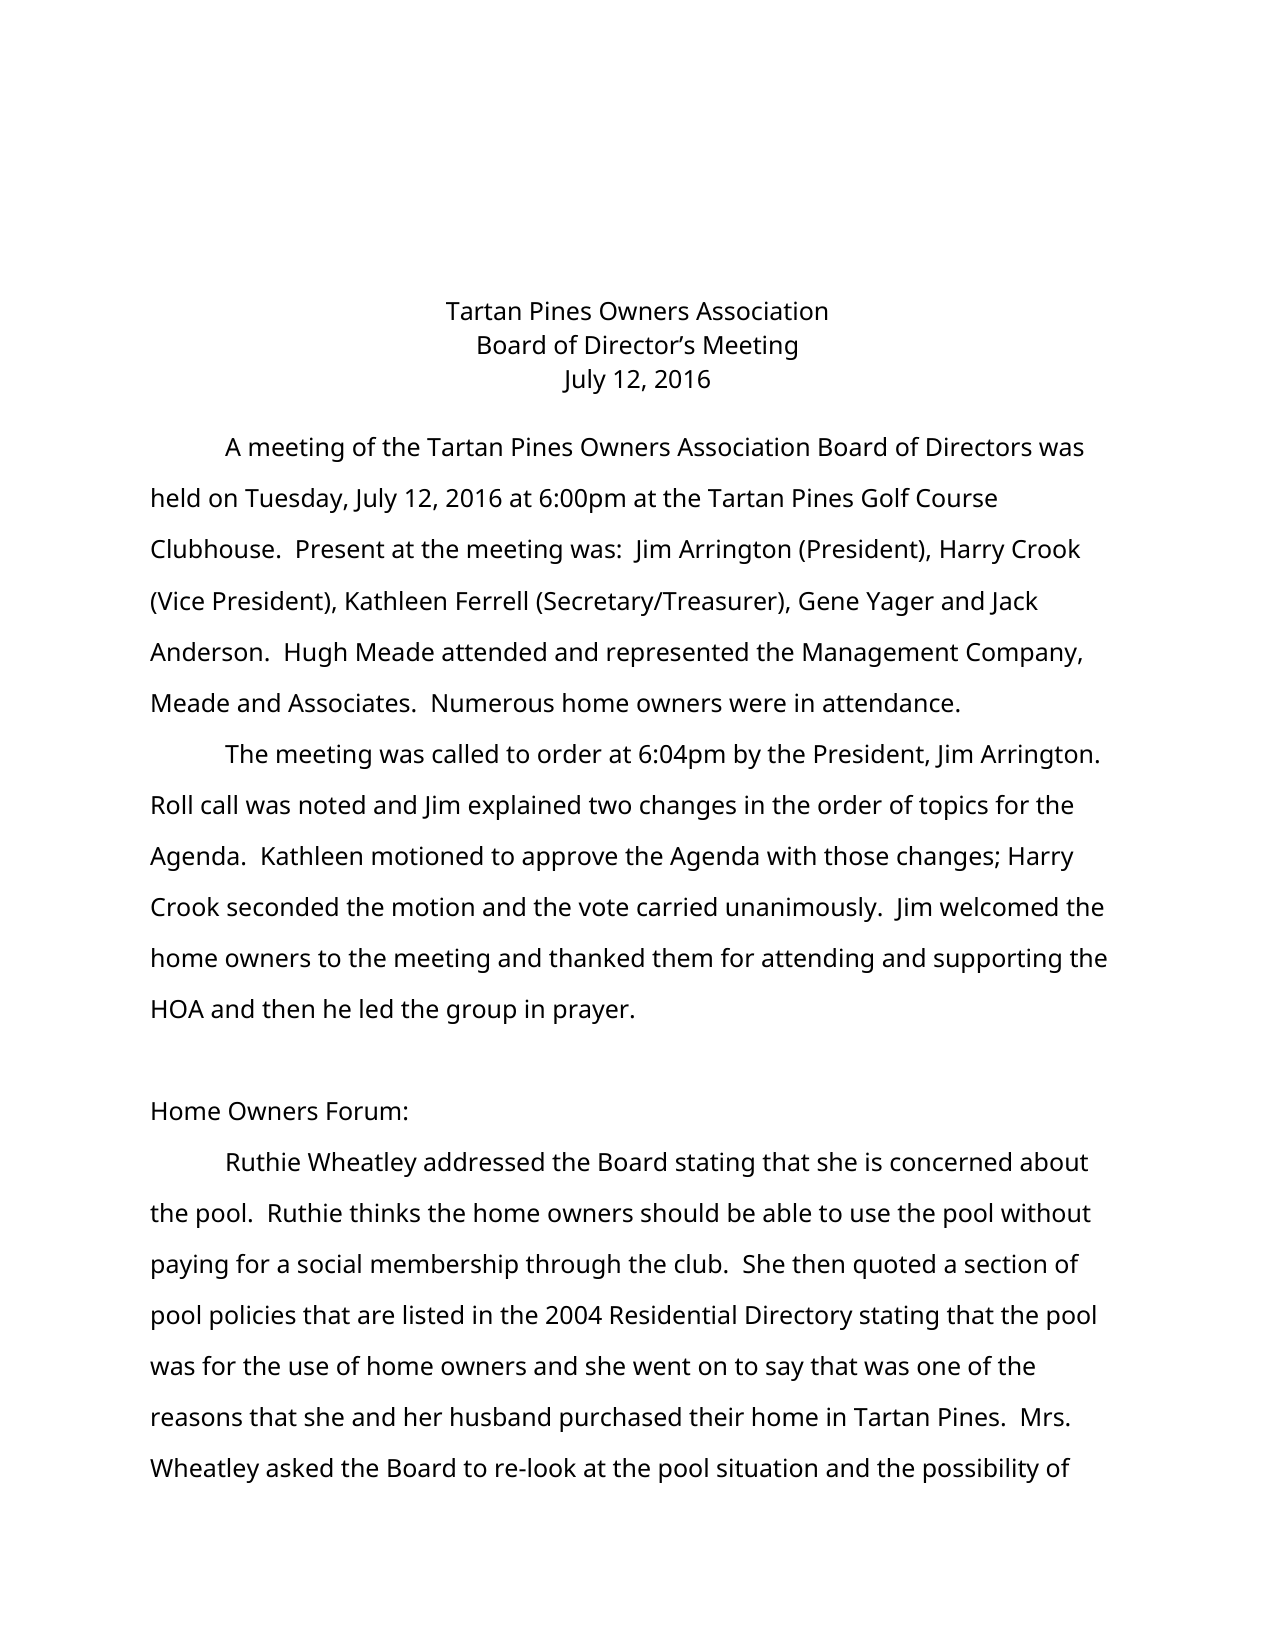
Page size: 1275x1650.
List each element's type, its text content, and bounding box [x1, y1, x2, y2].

text July 12, 2016 [150, 362, 1125, 396]
text The meeting was called to order at 6:04pm by the President, Jim Arrington. Roll call was noted and Jim explained two changes in the order of topics for the Agenda. Kathleen motioned to approve the Agenda with those changes; Harry Crook seconded the motion and the vote carried unanimously. Jim welcomed the home owners to the meeting and thanked them for attending and supporting the HOA and then he led the group in prayer. [150, 736, 1125, 1026]
text Home Owners Forum: [150, 1093, 1125, 1128]
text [150, 1144, 1125, 1485]
text Board of Director’s Meeting [150, 328, 1125, 362]
text Tartan Pines Owners Association [150, 294, 1125, 328]
text A meeting of the Tartan Pines Owners Association Board of Directors was held on Tuesday, July 12, 2016 at 6:00pm at the Tartan Pines Golf Course Clubhouse. Present at the meeting was: Jim Arrington (President), Harry Crook (Vice President), Kathleen Ferrell (Secretary/Treasurer), Gene Yager and Jack Anderson. Hugh Meade attended and represented the Management Company, Meade and Associates. Numerous home owners were in attendance. [150, 430, 1125, 719]
